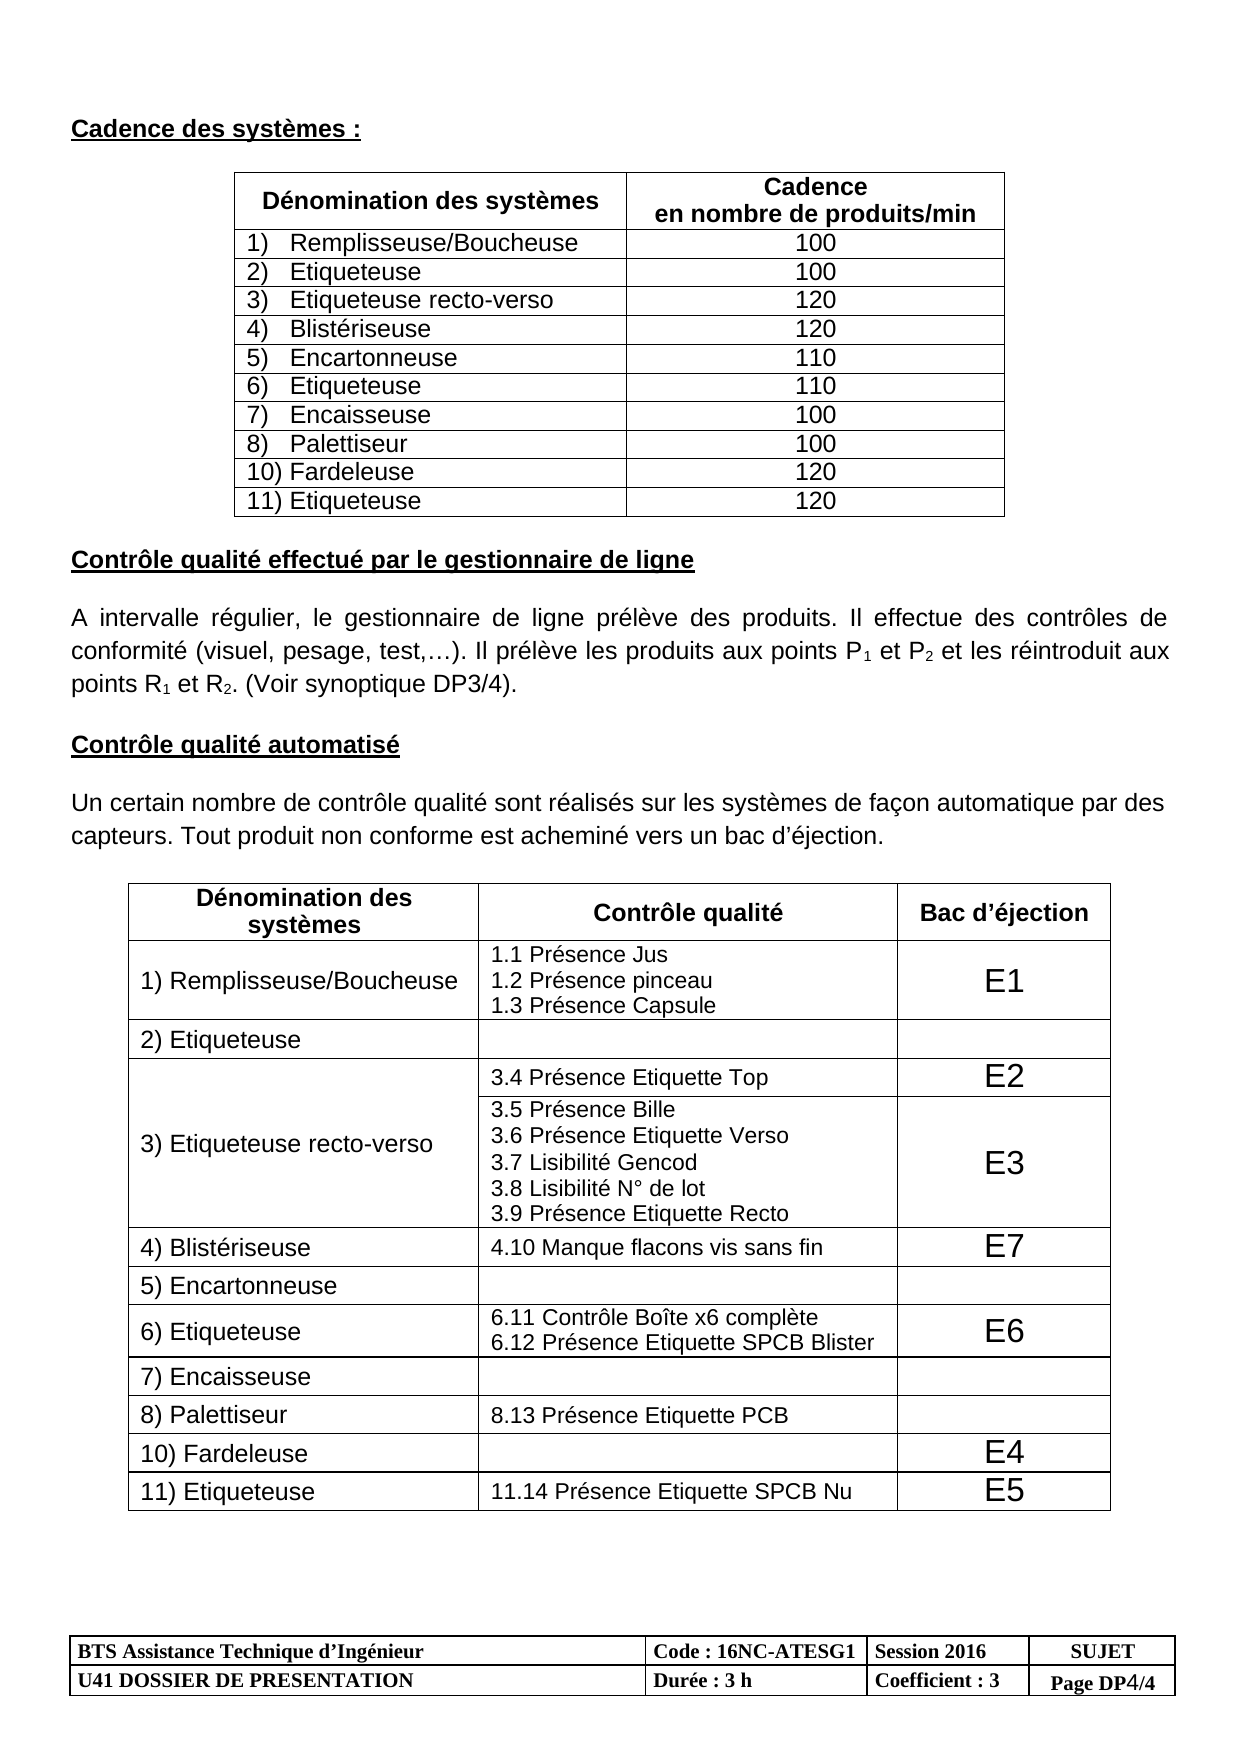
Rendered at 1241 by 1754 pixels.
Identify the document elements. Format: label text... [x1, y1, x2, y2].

table_header Bac d’éjection [898, 884, 1110, 940]
text Contrôle qualité effectué par le gestionnaire de ligne [71, 545, 1192, 574]
text Un certain nombre de contrôle qualité sont réalisés sur les systèmes de façon automatique par des capteurs. Tout produit non conforme est acheminé vers un bac d’éjection. [71, 788, 1192, 850]
table_header Dénomination des systèmes [129, 884, 478, 940]
subtitle Cadence des systèmes : [71, 114, 1192, 142]
table_cell 110 [627, 345, 1004, 372]
table_cell 120 [627, 287, 1004, 315]
table_cell E5 [898, 1473, 1110, 1510]
table_cell [898, 1267, 1110, 1304]
table_cell 8) Palettiseur [235, 431, 626, 458]
table_cell Présence Jus Présence pinceau Présence Capsule [479, 941, 897, 1019]
table_cell E6 [898, 1305, 1110, 1356]
table_cell 6) Etiqueteuse [235, 374, 626, 401]
table_header Dénomination des systèmes [235, 173, 626, 229]
table_cell 10) Fardeleuse [129, 1434, 478, 1471]
table_cell E1 [898, 941, 1110, 1019]
table_cell 4) Blistériseuse [235, 316, 626, 344]
table_cell 100 [627, 230, 1004, 258]
table_cell 110 [627, 374, 1004, 401]
table_cell E7 [898, 1228, 1110, 1266]
subtitle Contrôle qualité automatisé [71, 731, 1192, 759]
table_cell 120 [627, 459, 1004, 487]
table_cell 100 [627, 259, 1004, 286]
table_cell 8) Palettiseur [129, 1396, 478, 1433]
table_cell 120 [627, 488, 1004, 516]
table_cell 8.13 Présence Etiquette PCB [479, 1396, 897, 1433]
table_header Contrôle qualité [479, 884, 897, 940]
table_cell [898, 1020, 1110, 1057]
table_cell 120 [627, 316, 1004, 344]
table_cell 1) Remplisseuse/Boucheuse [235, 230, 626, 258]
table_cell 2) Etiqueteuse [235, 259, 626, 286]
table_cell E2 [898, 1059, 1110, 1096]
table_cell 3) Etiqueteuse recto-verso [129, 1059, 478, 1227]
table_cell 10) Fardeleuse [235, 459, 626, 487]
table_cell 3.4 Présence Etiquette Top [479, 1059, 897, 1096]
table_cell Contrôle Boîte x6 complète Présence Etiquette SPCB Blister [479, 1305, 897, 1356]
table_cell [479, 1020, 897, 1057]
table_cell [479, 1434, 897, 1471]
table_cell Présence Bille Présence Etiquette Verso Lisibilité Gencod Lisibilité N° de lot Présence Etiquette Recto [479, 1097, 897, 1227]
table_header Cadence en nombre de produits/min [627, 173, 1004, 229]
table_cell 100 [627, 431, 1004, 458]
table_cell 6) Etiqueteuse [129, 1305, 478, 1356]
table_cell 1) Remplisseuse/Boucheuse [129, 941, 478, 1019]
table_cell 11) Etiqueteuse [129, 1473, 478, 1510]
table_cell [898, 1396, 1110, 1433]
table_cell [479, 1267, 897, 1304]
table_cell 4.10 Manque flacons vis sans fin [479, 1228, 897, 1266]
table_cell [479, 1358, 897, 1395]
text A intervalle régulier, le gestionnaire de ligne prélève des produits. Il effectue des contrôles de conformité (visuel, pesage, test,…). Il prélève les produits aux points P1 et P2 et les réintroduit aux points R1 et R2. (Voir synoptique DP3/4). [71, 603, 1170, 698]
table_cell 2) Etiqueteuse [129, 1020, 478, 1057]
table_cell 4) Blistériseuse [129, 1228, 478, 1266]
table_cell 7) Encaisseuse [235, 402, 626, 430]
table_cell 5) Encartonneuse [129, 1267, 478, 1304]
table_cell 11.14 Présence Etiquette SPCB Nu [479, 1473, 897, 1510]
table_cell [898, 1358, 1110, 1395]
table_cell 100 [627, 402, 1004, 430]
table_cell 7) Encaisseuse [129, 1358, 478, 1395]
table_cell 5) Encartonneuse [235, 345, 626, 372]
table_cell E3 [898, 1097, 1110, 1227]
table_cell 3) Etiqueteuse recto-verso [235, 287, 626, 315]
table_cell 11) Etiqueteuse [235, 488, 626, 516]
table_cell E4 [898, 1434, 1110, 1471]
